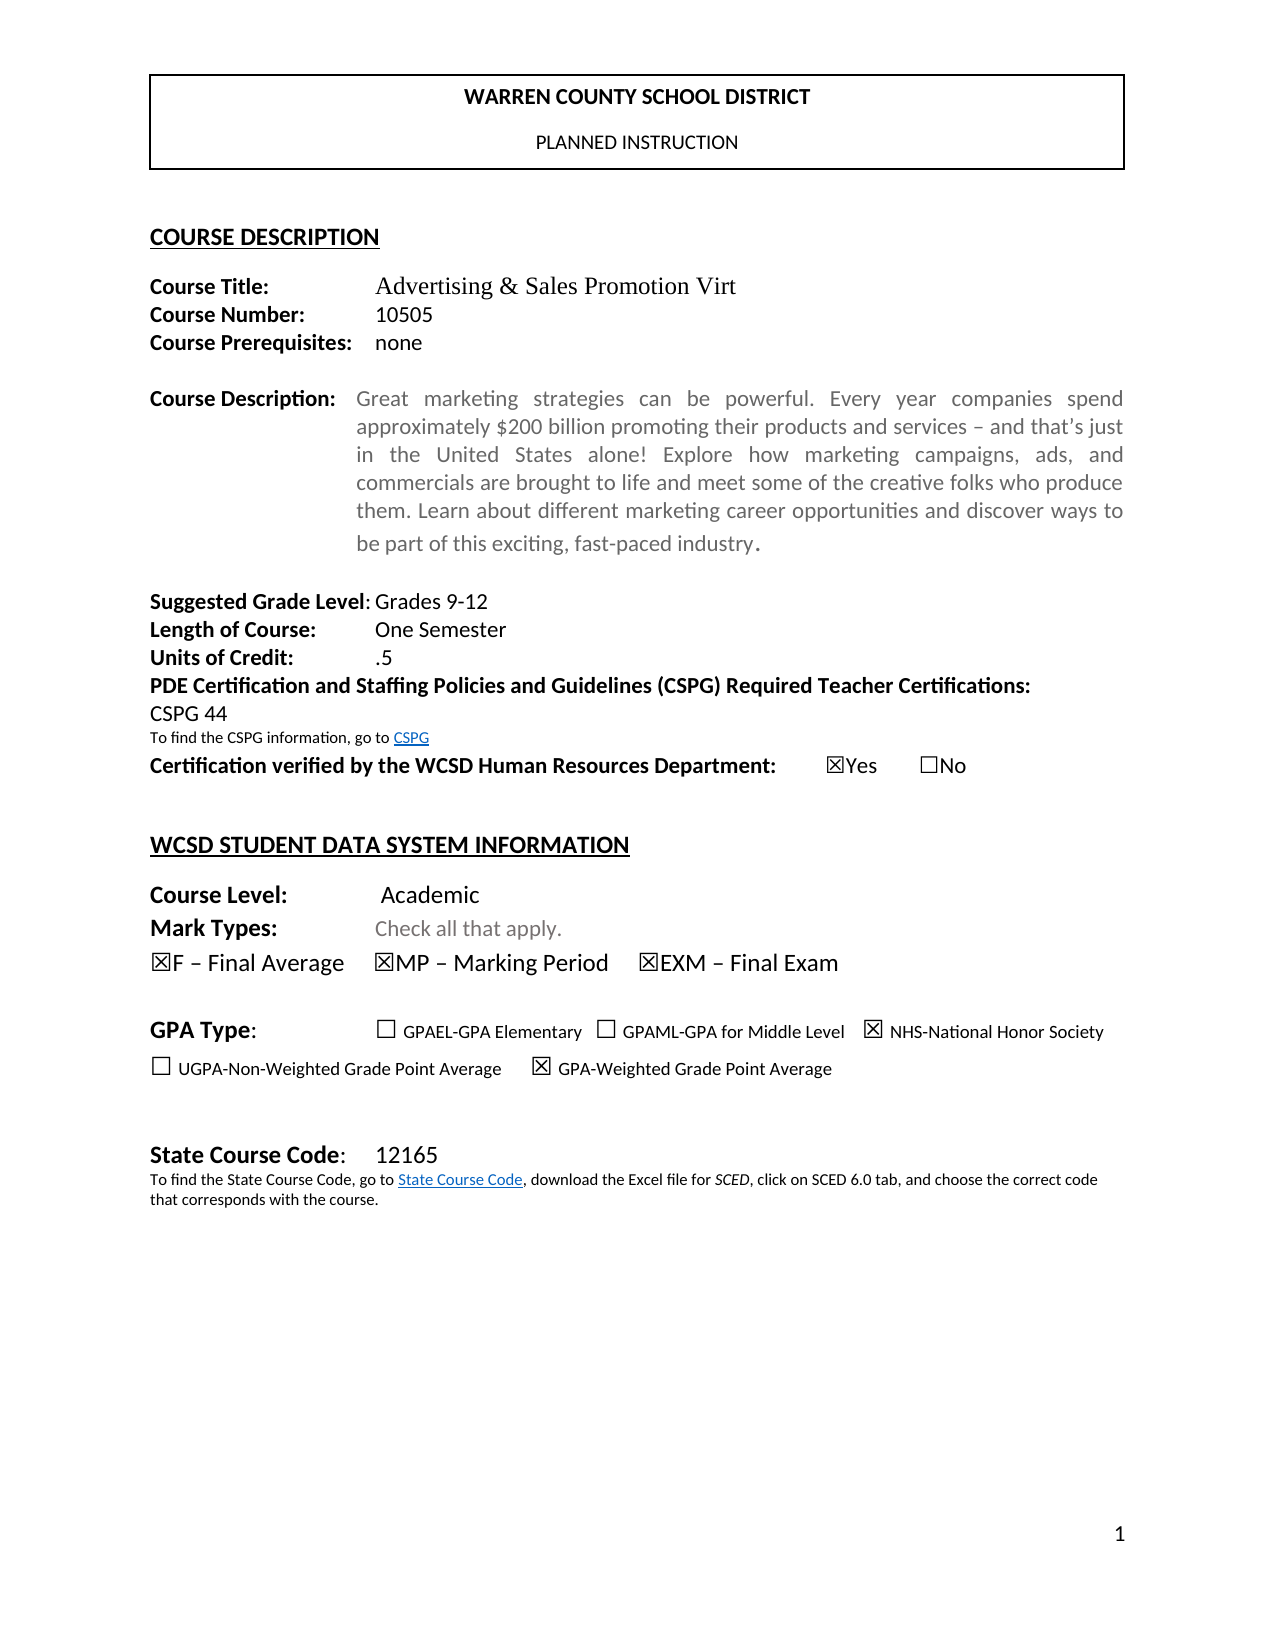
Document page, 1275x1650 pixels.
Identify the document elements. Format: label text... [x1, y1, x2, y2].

text PDE Certification and Staffing Policies and Guidelines (CSPG) Required Teacher Certifications: [150, 671, 1125, 699]
text Certification verified by the WCSD Human Resources Department: Yes No [150, 749, 1125, 780]
text Course Prerequisites: [150, 328, 1125, 356]
text Length of Course: [150, 615, 1125, 643]
text GPA Type: ☐ GPAEL-GPA Elementary ☐ GPAML-GPA for Middle Level ☒ NHS-National Honor Society [150, 1012, 1125, 1046]
text ☒F – Final Average ☒MP – Marking Period ☒EXM – Final Exam [150, 945, 1125, 979]
text ☐ UGPA-Non-Weighted Grade Point Average ☒ GPA-Weighted Grade Point Average [150, 1048, 1125, 1083]
text Course Number: [150, 300, 1125, 328]
text Course Description: [150, 384, 1125, 559]
text State Course Code: [150, 1139, 1125, 1169]
text WCSD STUDENT DATA SYSTEM INFORMATION [150, 829, 1125, 860]
text Mark Types: Check all that apply. [150, 912, 1125, 942]
text To find the CSPG information, go to CSPG [150, 727, 1125, 747]
text Units of Credit: [150, 643, 1125, 671]
text COURSE DESCRIPTION [150, 222, 1125, 252]
text Course Title: [150, 271, 1125, 300]
text Course Level: Academic [150, 879, 1125, 909]
text To find the State Course Code, go to State Course Code, download the Excel file for SCED, click on SCED 6.0 tab, and choose the correct code that corresponds with the course. [150, 1169, 1125, 1210]
text Suggested Grade Level: Grades 9-12 [150, 587, 1125, 615]
